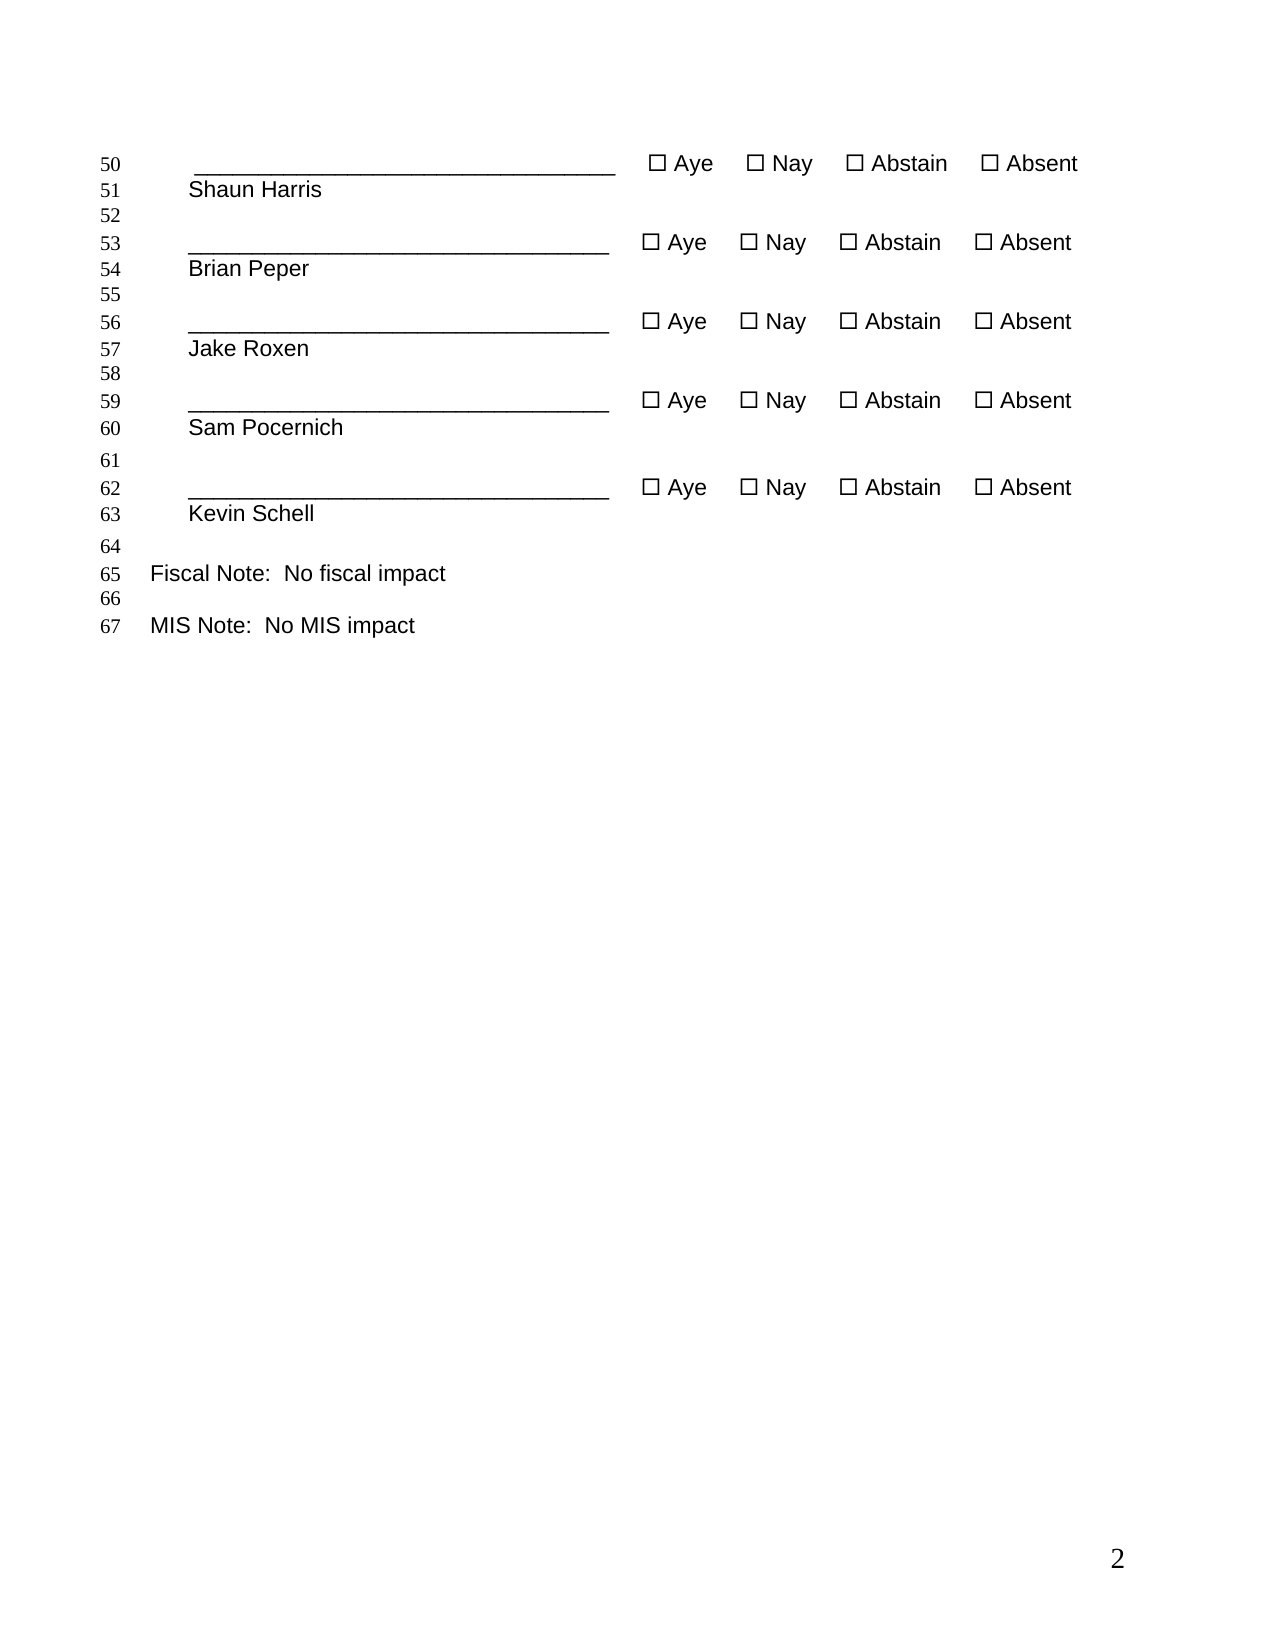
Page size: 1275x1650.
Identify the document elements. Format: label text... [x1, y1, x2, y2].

text Fiscal Note: No fiscal impact [150, 560, 1125, 586]
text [150, 150, 1125, 176]
text _________________________________ Aye Nay Abstain Absent [150, 387, 1125, 413]
text Jake Roxen [150, 334, 1125, 361]
text Kevin Schell [150, 500, 1125, 526]
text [150, 308, 1125, 334]
text _________________________________ Aye Nay Abstain Absent [150, 473, 1125, 500]
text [150, 229, 1125, 255]
text MIS Note: No MIS impact [150, 612, 1125, 639]
text Sam Pocernich [150, 413, 1125, 440]
text Shaun Harris [150, 176, 1125, 203]
text Brian Peper [150, 255, 1125, 282]
